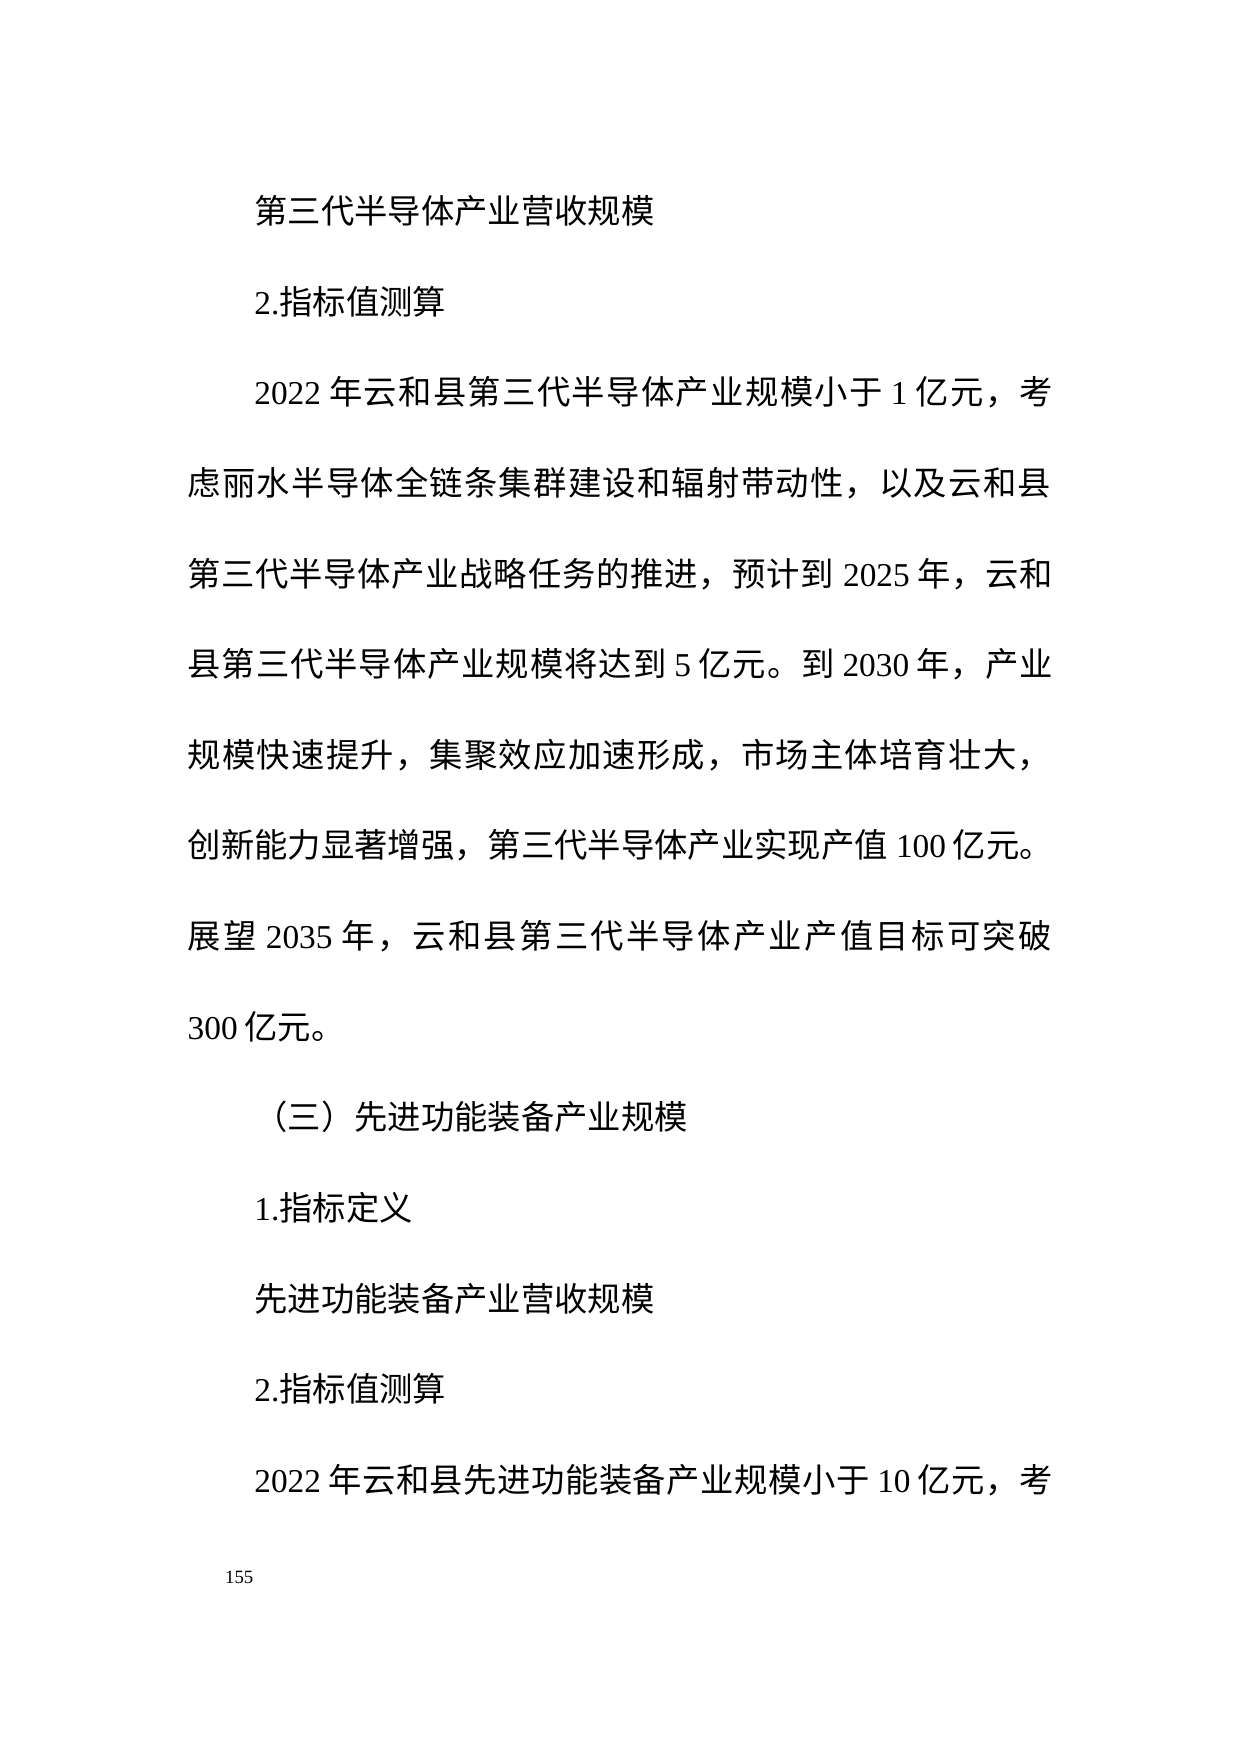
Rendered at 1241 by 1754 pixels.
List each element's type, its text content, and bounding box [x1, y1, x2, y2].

text 第三代半导体产业营收规模 [187, 164, 1053, 254]
text 2022年云和县第三代半导体产业规模小于1亿元，考虑丽水半导体全链条集群建设和辐射带动性，以及云和县第三代半导体产业战略任务的推进，预计到2025年，云和县第三代半导体产业规模将达到5亿元。到2030年，产业规模快速提升，集聚效应加速形成，市场主体培育壮大，创新能力显著增强，第三代半导体产业实现产值100亿元。展望2035年，云和县第三代半导体产业产值目标可突破300亿元。 [187, 345, 1053, 1070]
text 1.指标定义 [187, 1161, 1053, 1251]
text 2.指标值测算 [187, 254, 1053, 345]
text 先进功能装备产业营收规模 [187, 1251, 1053, 1342]
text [187, 1432, 1053, 1523]
text （三）先进功能装备产业规模 [187, 1070, 1053, 1161]
text 2.指标值测算 [187, 1342, 1053, 1432]
